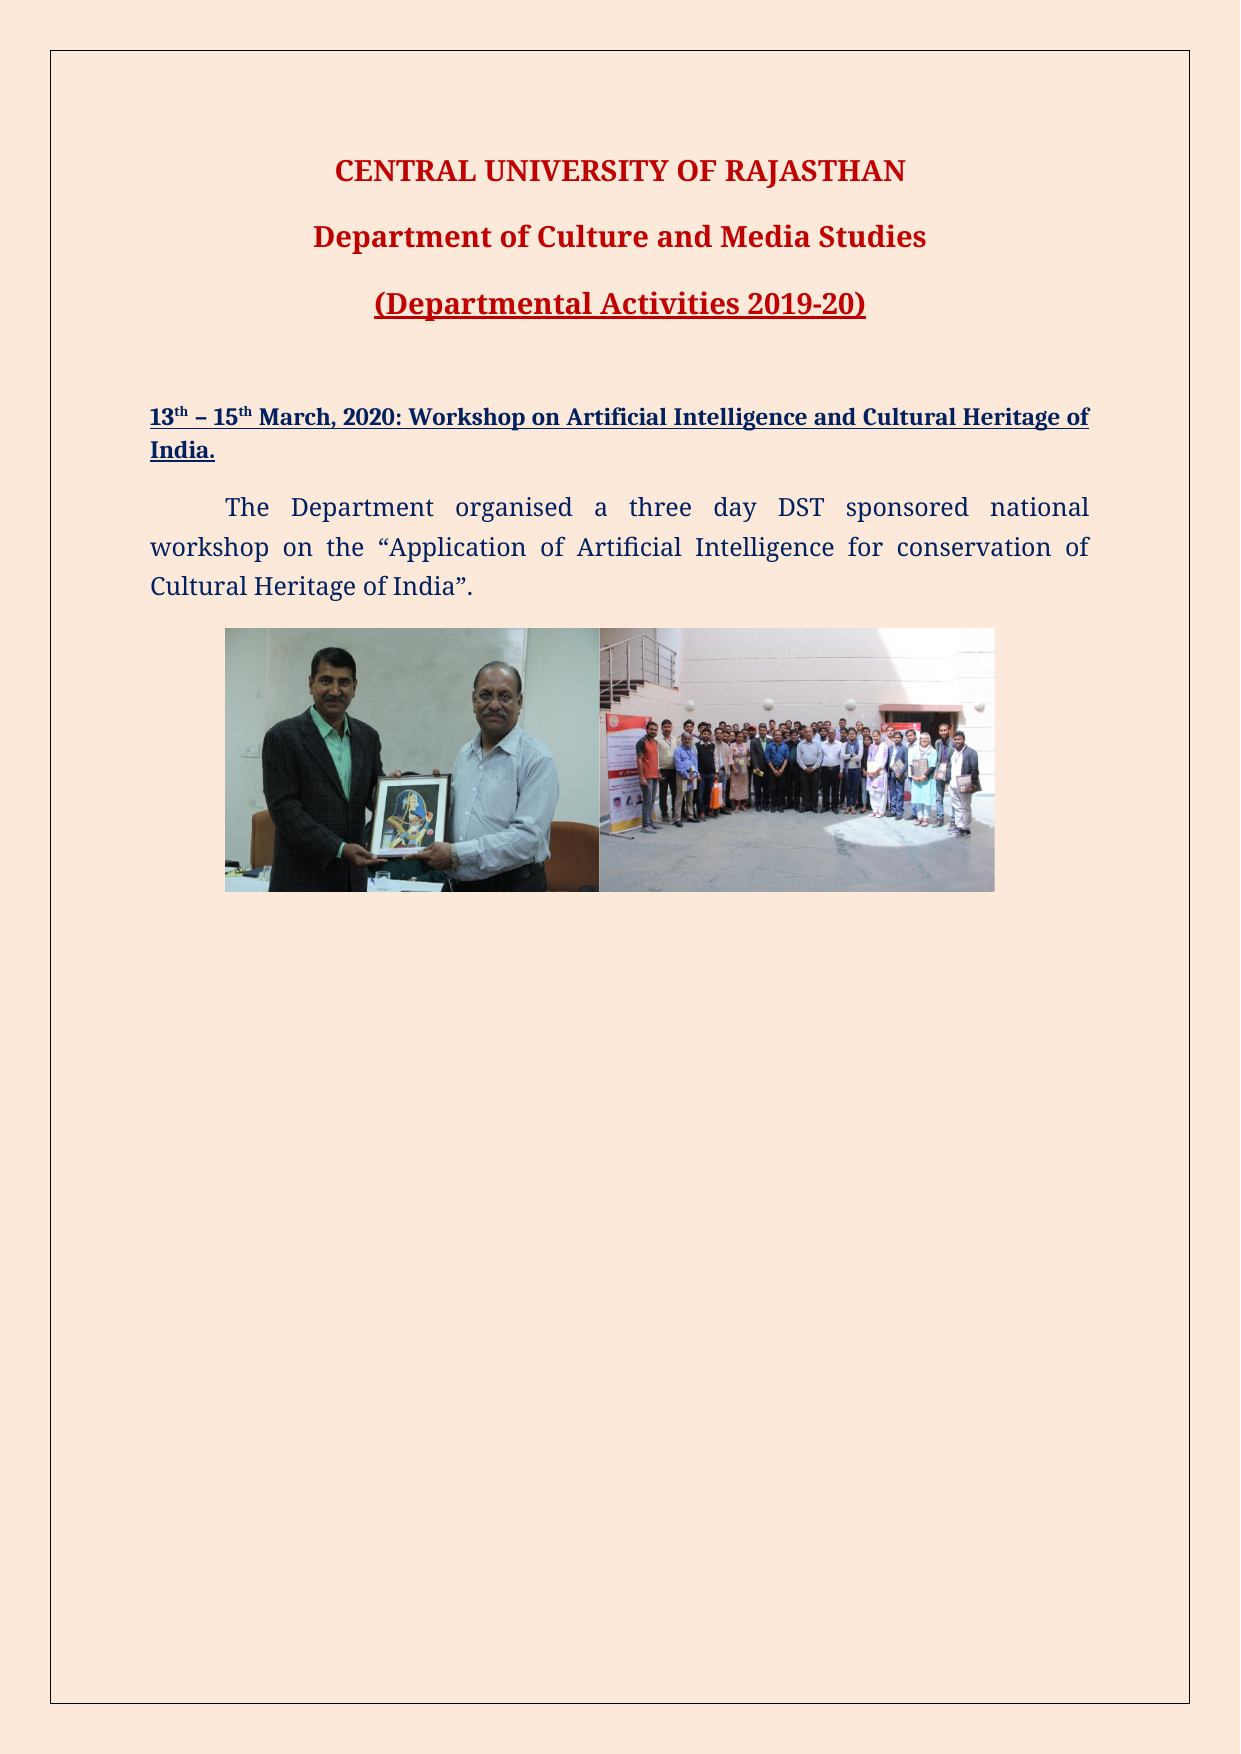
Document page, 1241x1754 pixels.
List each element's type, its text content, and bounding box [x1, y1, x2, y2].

text CENTRAL UNIVERSITY OF RAJASTHAN [150, 150, 1090, 190]
text Department of Culture and Media Studies [150, 216, 1090, 256]
picture [225, 628, 995, 892]
text 13th – 15th March, 2020: Workshop on Artificial Intelligence and Cultural Heritage of India. [150, 403, 1090, 465]
text The Department organised a three day DST sponsored national workshop on the “Application of Artificial Intelligence for conservation of Cultural Heritage of India”. [150, 490, 1090, 602]
text (Departmental Activities 2019-20) [150, 283, 1090, 323]
